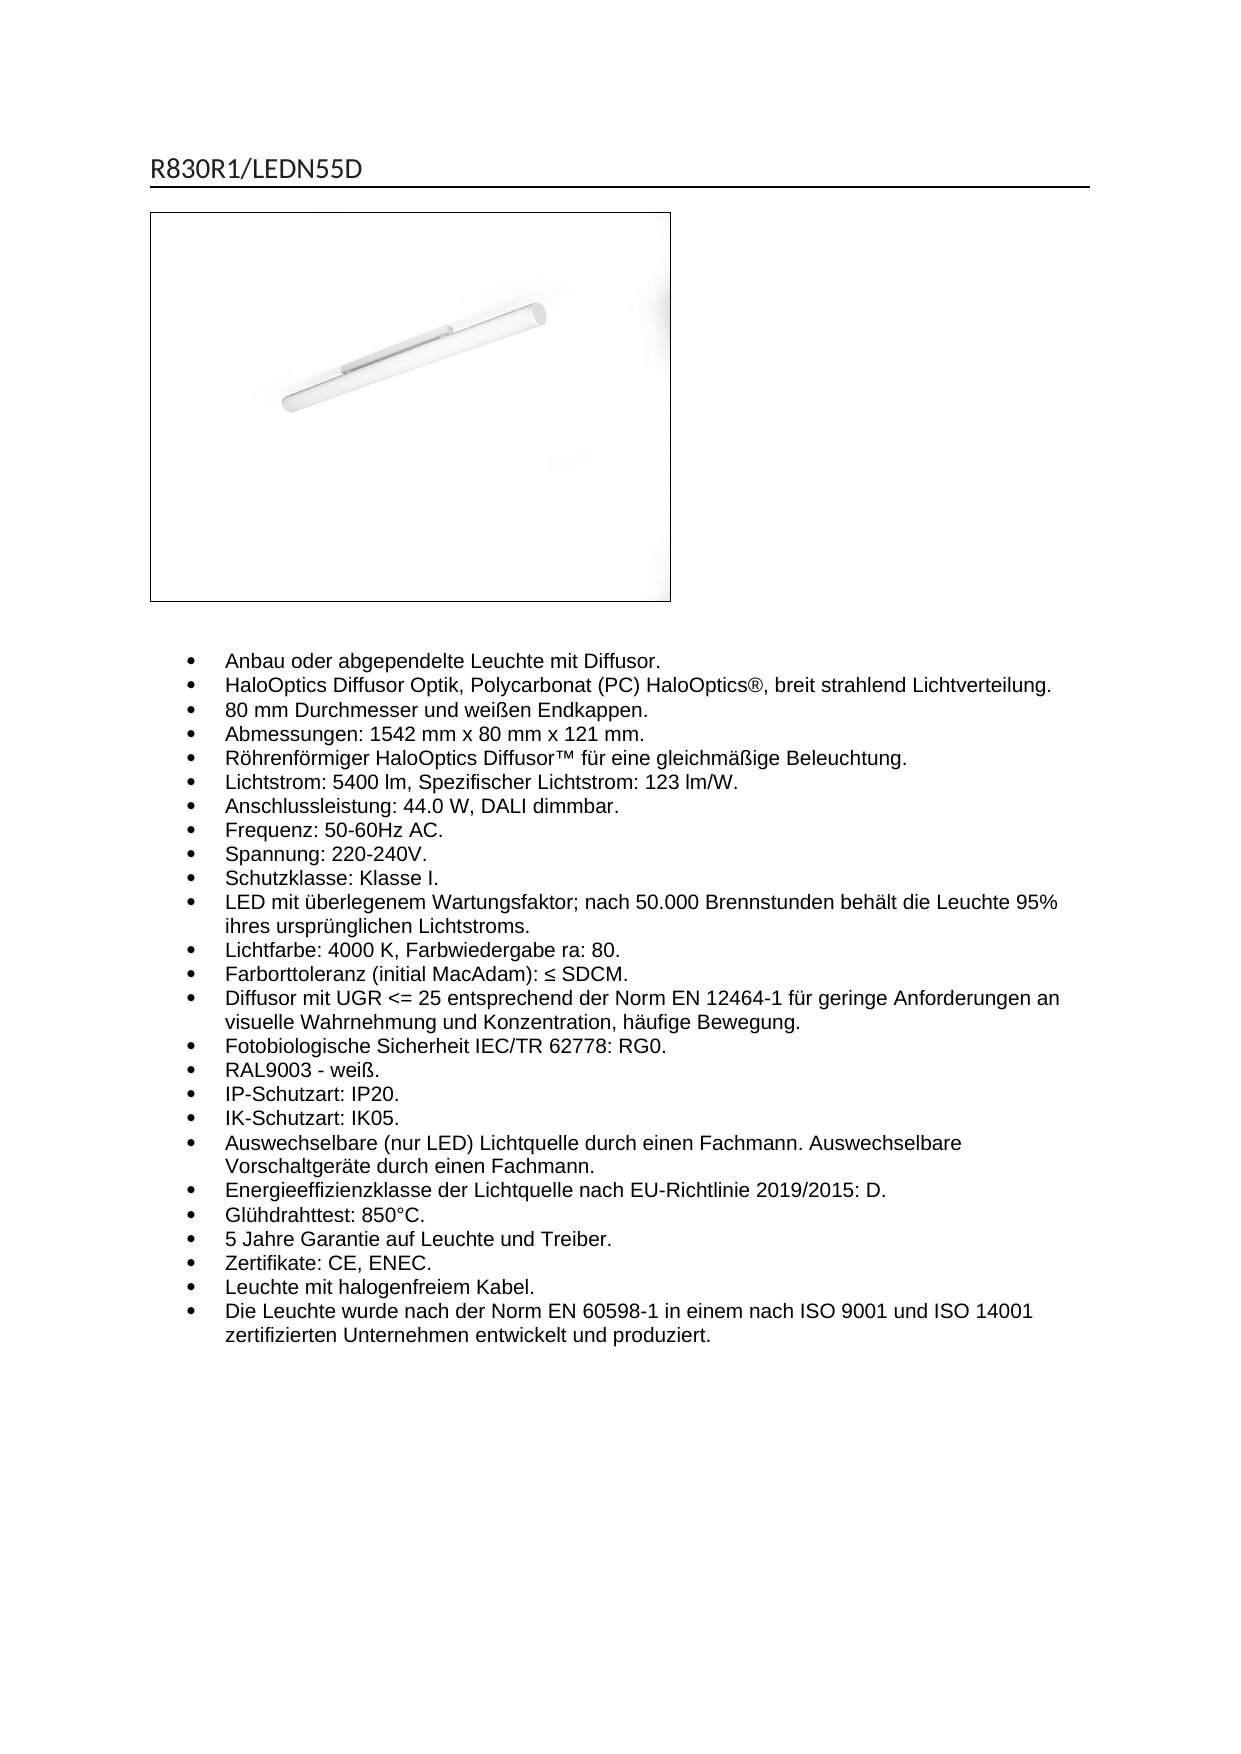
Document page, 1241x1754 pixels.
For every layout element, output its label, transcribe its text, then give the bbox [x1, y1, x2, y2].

list Abmessungen: 1542 mm x 80 mm x 121 mm. [187, 721, 1090, 746]
list Diffusor mit UGR <= 25 entsprechend der Norm EN 12464-1 für geringe Anforderungen an visuelle Wahrnehmung und Konzentration, häufige Bewegung. [187, 986, 1090, 1034]
picture [151, 213, 670, 601]
list Anbau oder abgependelte Leuchte mit Diffusor. [187, 649, 1090, 673]
list RAL9003 - weiß. [187, 1058, 1090, 1082]
list Schutzklasse: Klasse I. [187, 866, 1090, 890]
list Frequenz: 50-60Hz AC. [187, 818, 1090, 842]
list Glühdrahttest: 850°C. [187, 1202, 1090, 1226]
list Lichtfarbe: 4000 K, Farbwiedergabe ra: 80. [187, 938, 1090, 962]
list LED mit überlegenem Wartungsfaktor; nach 50.000 Brennstunden behält die Leuchte 95% ihres ursprünglichen Lichtstroms. [187, 890, 1090, 938]
list Zertifikate: CE, ENEC. [187, 1251, 1090, 1274]
list Energieeffizienzklasse der Lichtquelle nach EU-Richtlinie 2019/2015: D. [187, 1178, 1090, 1202]
list Farborttoleranz (initial MacAdam): ≤ SDCM. [187, 962, 1090, 986]
text R830R1/LEDN55D [150, 150, 1090, 186]
list IP-Schutzart: IP20. [187, 1082, 1090, 1106]
list HaloOptics Diffusor Optik, Polycarbonat (PC) HaloOptics®, breit strahlend Lichtverteilung. [187, 673, 1090, 697]
list Anschlussleistung: 44.0 W, DALI dimmbar. [187, 794, 1090, 818]
list Leuchte mit halogenfreiem Kabel. [187, 1274, 1090, 1299]
list Lichtstrom: 5400 lm, Spezifischer Lichtstrom: 123 lm/W. [187, 769, 1090, 794]
list Spannung: 220-240V. [187, 842, 1090, 866]
list Röhrenförmiger HaloOptics Diffusor™ für eine gleichmäßige Beleuchtung. [187, 746, 1090, 769]
list Fotobiologische Sicherheit IEC/TR 62778: RG0. [187, 1034, 1090, 1058]
list Auswechselbare (nur LED) Lichtquelle durch einen Fachmann. Auswechselbare Vorschaltgeräte durch einen Fachmann. [187, 1130, 1090, 1178]
list 5 Jahre Garantie auf Leuchte und Treiber. [187, 1226, 1090, 1251]
list 80 mm Durchmesser und weißen Endkappen. [187, 697, 1090, 721]
list Die Leuchte wurde nach der Norm EN 60598-1 in einem nach ISO 9001 und ISO 14001 zertifizierten Unternehmen entwickelt und produziert. [187, 1299, 1090, 1347]
list IK-Schutzart: IK05. [187, 1106, 1090, 1130]
